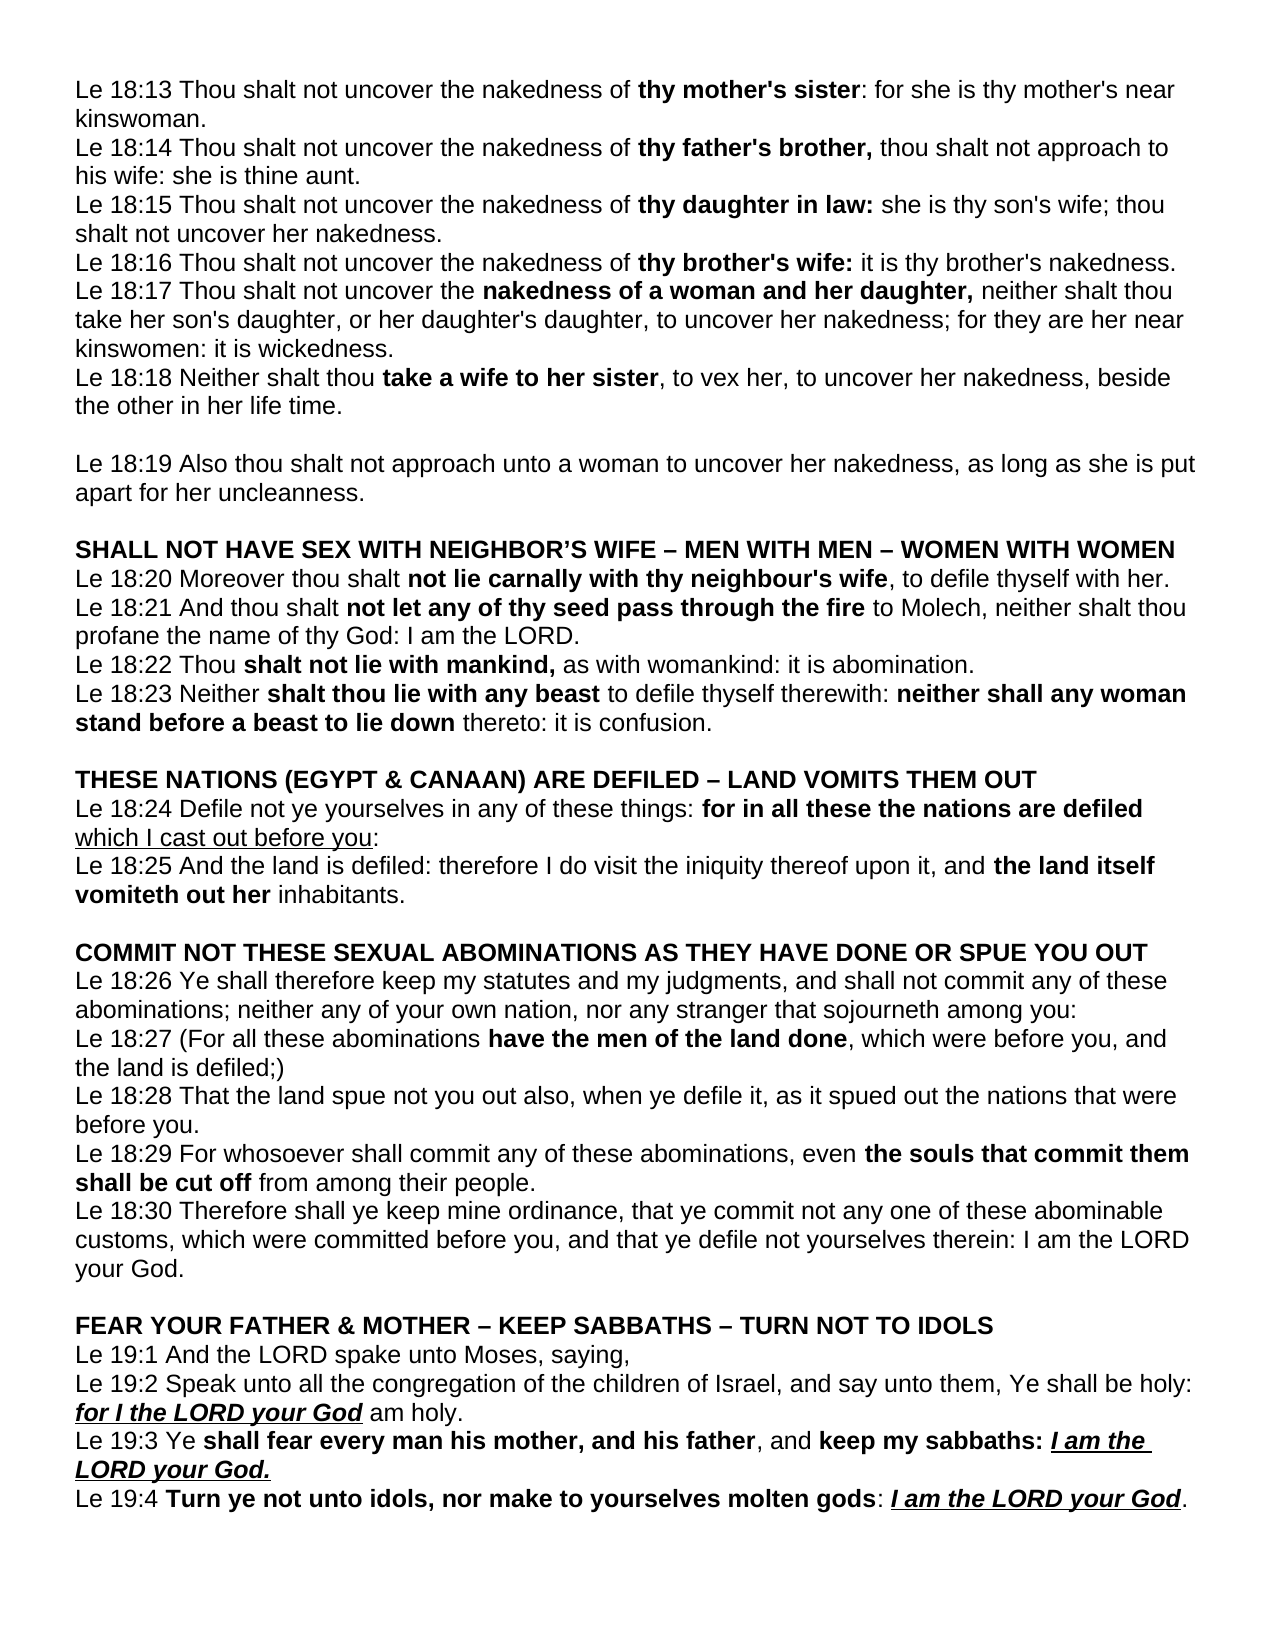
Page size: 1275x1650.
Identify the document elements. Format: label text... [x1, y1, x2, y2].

text Le 19:1 And the LORD spake unto Moses, saying, [75, 1340, 1200, 1369]
text Le 18:25 And the land is defiled: therefore I do visit the iniquity thereof upon it, and the land itself vomiteth out her inhabitants. [75, 851, 1200, 909]
text Le 18:28 That the land spue not you out also, when ye defile it, as it spued out the nations that were before you. [75, 1081, 1200, 1139]
text Le 18:18 Neither shalt thou take a wife to her sister, to vex her, to uncover her nakedness, beside the other in her life time. [75, 362, 1200, 420]
text THESE NATIONS (EGYPT & CANAAN) ARE DEFILED – LAND VOMITS THEM OUT [75, 765, 1200, 794]
text Le 19:4 Turn ye not unto idols, nor make to yourselves molten gods: I am the LORD your God. [75, 1484, 1200, 1512]
text Le 18:24 Defile not ye yourselves in any of these things: for in all these the nations are defiled which I cast out before you: [75, 794, 1200, 851]
text Le 18:16 Thou shalt not uncover the nakedness of thy brother's wife: it is thy brother's nakedness. [75, 247, 1200, 276]
text Le 18:22 Thou shalt not lie with mankind, as with womankind: it is abomination. [75, 650, 1200, 679]
text Le 18:27 (For all these abominations have the men of the land done, which were before you, and the land is defiled;) [75, 1024, 1200, 1081]
text Le 18:17 Thou shalt not uncover the nakedness of a woman and her daughter, neither shalt thou take her son's daughter, or her daughter's daughter, to uncover her nakedness; for they are her near kinswomen: it is wickedness. [75, 276, 1200, 362]
text Le 18:20 Moreover thou shalt not lie carnally with thy neighbour's wife, to defile thyself with her. [75, 564, 1200, 592]
text Le 18:30 Therefore shall ye keep mine ordinance, that ye commit not any one of these abominable customs, which were committed before you, and that ye defile not yourselves therein: I am the LORD your God. [75, 1196, 1200, 1282]
text Le 19:2 Speak unto all the congregation of the children of Israel, and say unto them, Ye shall be holy: for I the LORD your God am holy. [75, 1369, 1200, 1426]
text Le 18:15 Thou shalt not uncover the nakedness of thy daughter in law: she is thy son's wife; thou shalt not uncover her nakedness. [75, 190, 1200, 247]
text COMMIT NOT THESE SEXUAL ABOMINATIONS AS THEY HAVE DONE OR SPUE YOU OUT [75, 937, 1200, 966]
text Le 18:29 For whosoever shall commit any of these abominations, even the souls that commit them shall be cut off from among their people. [75, 1139, 1200, 1196]
text Le 18:21 And thou shalt not let any of thy seed pass through the fire to Molech, neither shalt thou profane the name of thy God: I am the LORD. [75, 592, 1200, 650]
text SHALL NOT HAVE SEX WITH NEIGHBOR’S WIFE – MEN WITH MEN – WOMEN WITH WOMEN [75, 535, 1200, 564]
text Le 18:19 Also thou shalt not approach unto a woman to uncover her nakedness, as long as she is put apart for her uncleanness. [75, 449, 1200, 506]
text Le 18:13 Thou shalt not uncover the nakedness of thy mother's sister: for she is thy mother's near kinswoman. [75, 75, 1200, 132]
text Le 19:3 Ye shall fear every man his mother, and his father, and keep my sabbaths: I am the LORD your God. [75, 1426, 1200, 1484]
text Le 18:14 Thou shalt not uncover the nakedness of thy father's brother, thou shalt not approach to his wife: she is thine aunt. [75, 132, 1200, 190]
text Le 18:23 Neither shalt thou lie with any beast to defile thyself therewith: neither shall any woman stand before a beast to lie down thereto: it is confusion. [75, 679, 1200, 736]
text Le 18:26 Ye shall therefore keep my statutes and my judgments, and shall not commit any of these abominations; neither any of your own nation, nor any stranger that sojourneth among you: [75, 966, 1200, 1024]
text FEAR YOUR FATHER & MOTHER – KEEP SABBATHS – TURN NOT TO IDOLS [75, 1311, 1200, 1340]
